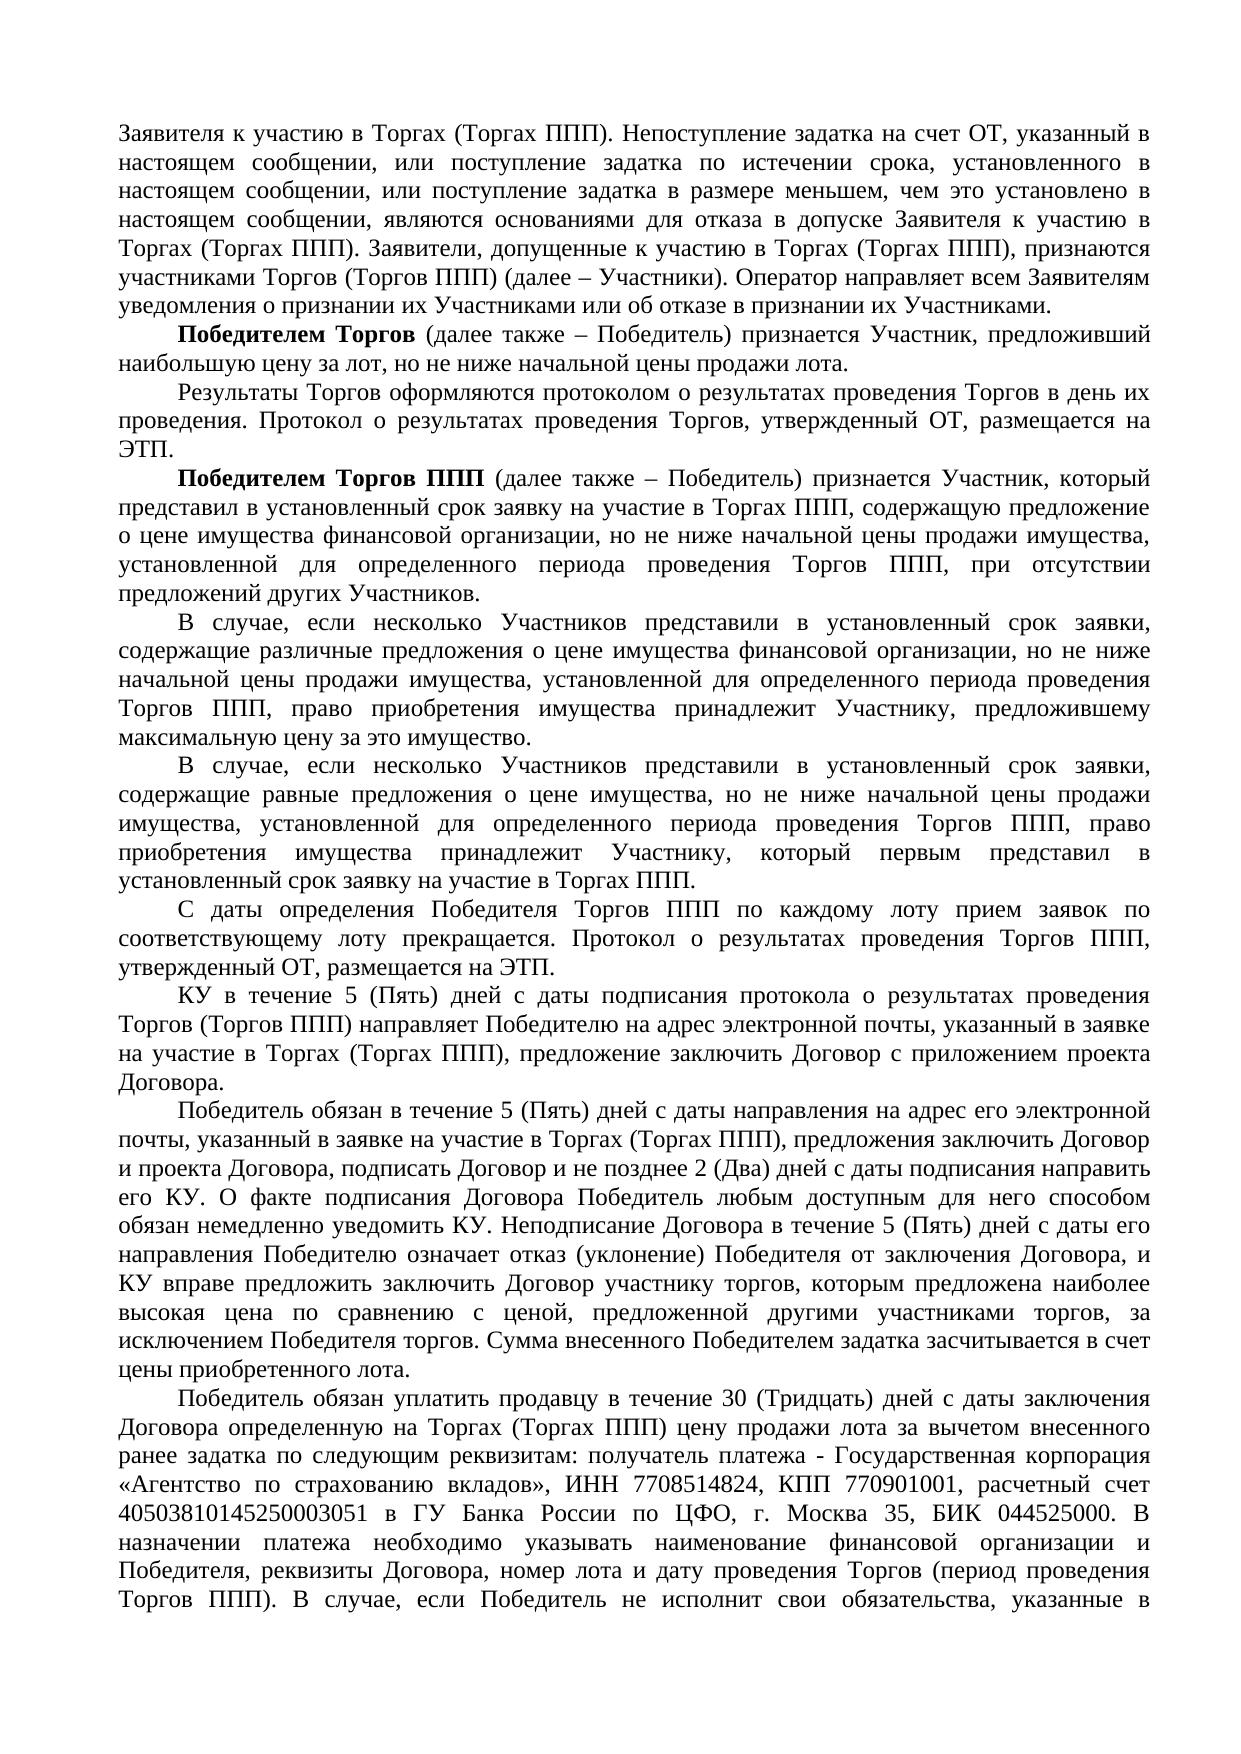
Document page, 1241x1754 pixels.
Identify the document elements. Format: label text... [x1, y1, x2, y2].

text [118, 1383, 1151, 1613]
text С даты определения Победителя Торгов ППП по каждому лоту прием заявок по соответствующему лоту прекращается. Протокол о результатах проведения Торгов ППП, утвержденный ОТ, размещается на ЭТП. [118, 894, 1151, 981]
text В случае, если несколько Участников представили в установленный срок заявки, содержащие различные предложения о цене имущества финансовой организации, но не ниже начальной цены продажи имущества, установленной для определенного периода проведения Торгов ППП, право приобретения имущества принадлежит Участнику, предложившему максимальную цену за это имущество. [118, 607, 1151, 751]
text КУ в течение 5 (Пять) дней с даты подписания протокола о результатах проведения Торгов (Торгов ППП) направляет Победителю на адрес электронной почты, указанный в заявке на участие в Торгах (Торгах ППП), предложение заключить Договор с приложением проекта Договора. [118, 981, 1151, 1096]
text Победителем Торгов (далее также – Победитель) признается Участник, предложивший наибольшую цену за лот, но не ниже начальной цены продажи лота. [118, 319, 1151, 377]
text Результаты Торгов оформляются протоколом о результатах проведения Торгов в день их проведения. Протокол о результатах проведения Торгов, утвержденный ОТ, размещается на ЭТП. [118, 377, 1151, 463]
text Победитель обязан в течение 5 (Пять) дней с даты направления на адрес его электронной почты, указанный в заявке на участие в Торгах (Торгах ППП), предложения заключить Договор и проекта Договора, подписать Договор и не позднее 2 (Два) дней с даты подписания направить его КУ. О факте подписания Договора Победитель любым доступным для него способом обязан немедленно уведомить КУ. Неподписание Договора в течение 5 (Пять) дней с даты его направления Победителю означает отказ (уклонение) Победителя от заключения Договора, и КУ вправе предложить заключить Договор участнику торгов, которым предложена наиболее высокая цена по сравнению с ценой, предложенной другими участниками торгов, за исключением Победителя торгов. Сумма внесенного Победителем задатка засчитывается в счет цены приобретенного лота. [118, 1096, 1151, 1383]
text Победителем Торгов ППП (далее также – Победитель) признается Участник, который представил в установленный срок заявку на участие в Торгах ППП, содержащую предложение о цене имущества финансовой организации, но не ниже начальной цены продажи имущества, установленной для определенного периода проведения Торгов ППП, при отсутствии предложений других Участников. [118, 463, 1151, 607]
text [118, 118, 1151, 319]
text В случае, если несколько Участников представили в установленный срок заявки, содержащие равные предложения о цене имущества, но не ниже начальной цены продажи имущества, установленной для определенного периода проведения Торгов ППП, право приобретения имущества принадлежит Участнику, который первым представил в установленный срок заявку на участие в Торгах ППП. [118, 751, 1151, 894]
